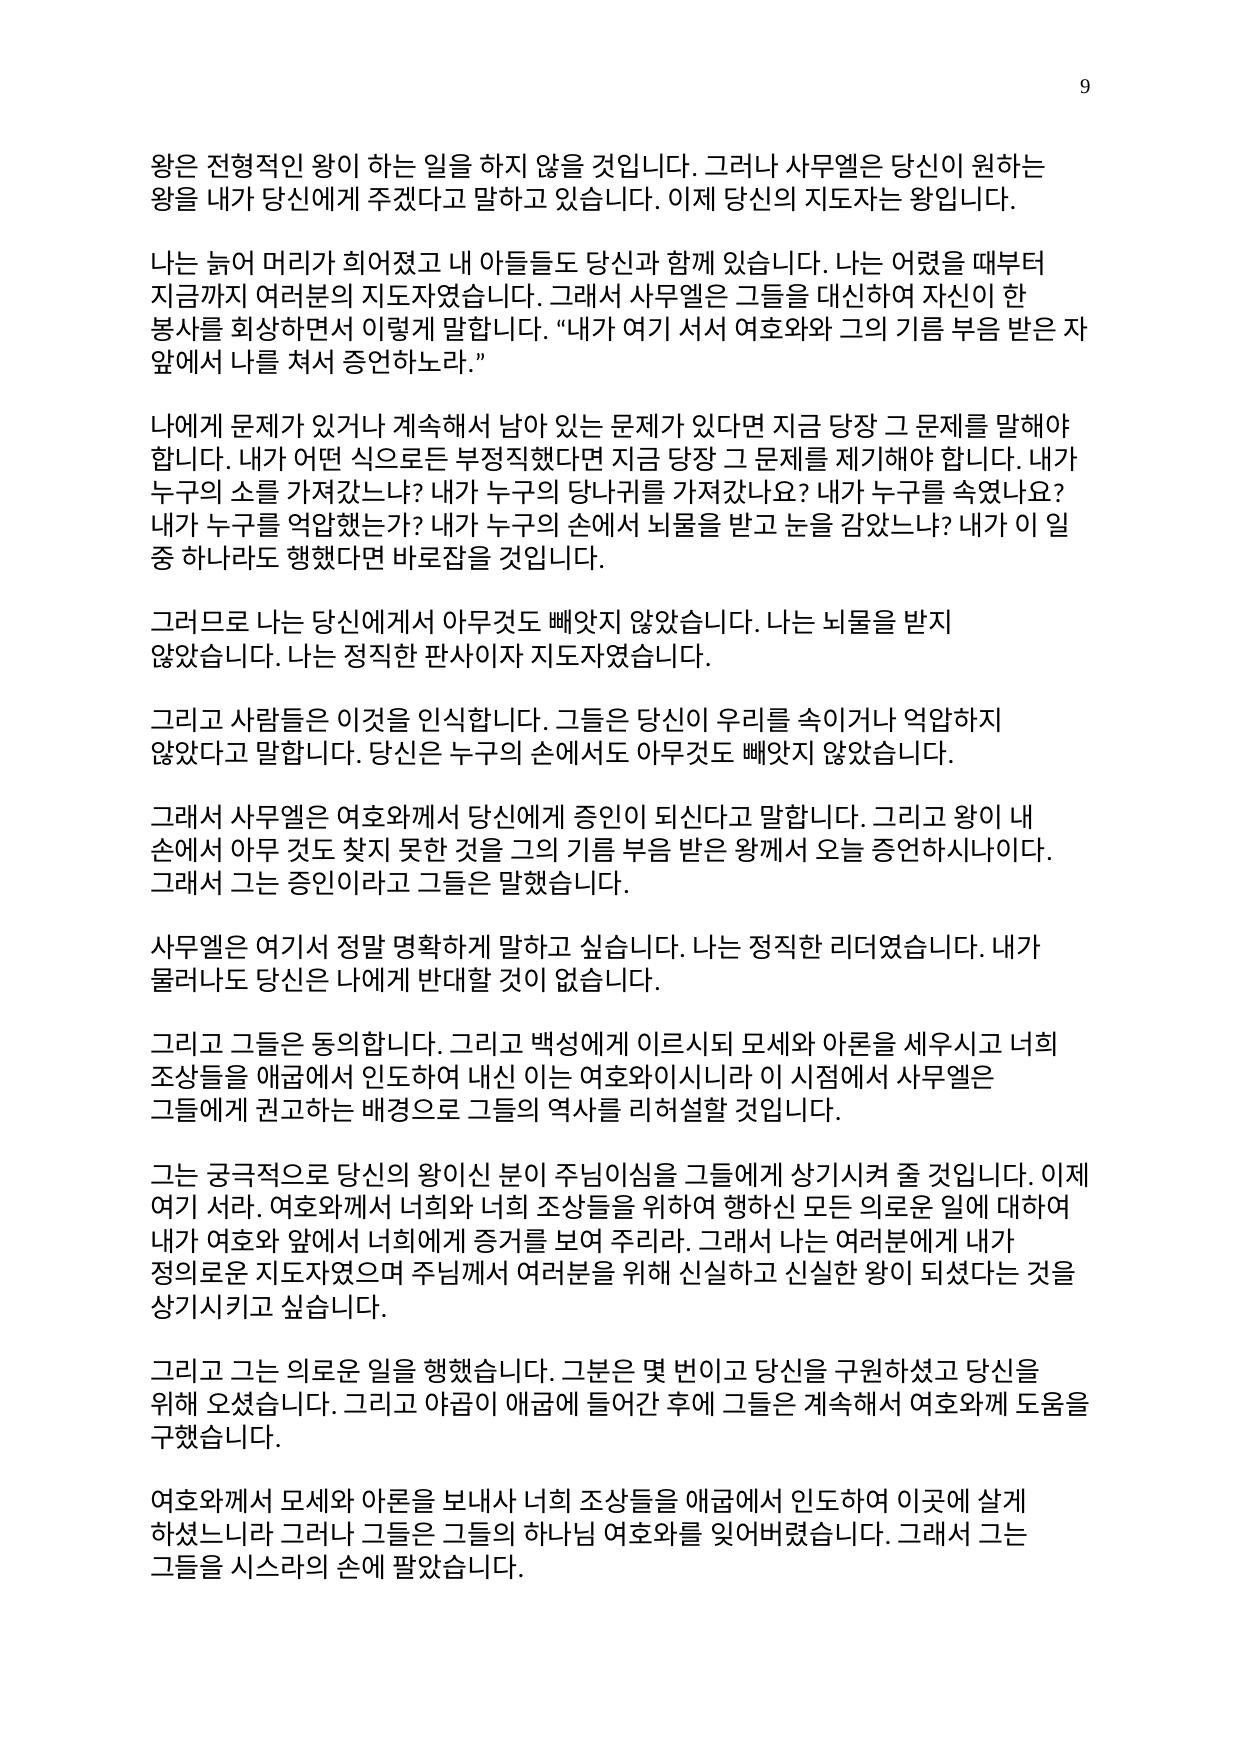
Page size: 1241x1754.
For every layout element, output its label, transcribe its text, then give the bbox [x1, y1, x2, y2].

text 그는 궁극적으로 당신의 왕이신 분이 주님이심을 그들에게 상기시켜 줄 것입니다. 이제 여기 서라. 여호와께서 너희와 너희 조상들을 위하여 행하신 모든 의로운 일에 대하여 내가 여호와 앞에서 너희에게 증거를 보여 주리라. 그래서 나는 여러분에게 내가 정의로운 지도자였으며 주님께서 여러분을 위해 신실하고 신실한 왕이 되셨다는 것을 상기시키고 싶습니다. [150, 1159, 1090, 1324]
text 나에게 문제가 있거나 계속해서 남아 있는 문제가 있다면 지금 당장 그 문제를 말해야 합니다. 내가 어떤 식으로든 부정직했다면 지금 당장 그 문제를 제기해야 합니다. 내가 누구의 소를 가져갔느냐? 내가 누구의 당나귀를 가져갔나요? 내가 누구를 속였나요? 내가 누구를 억압했는가? 내가 누구의 손에서 뇌물을 받고 눈을 감았느냐? 내가 이 일 중 하나라도 행했다면 바로잡을 것입니다. [150, 410, 1090, 576]
text 그리고 사람들은 이것을 인식합니다. 그들은 당신이 우리를 속이거나 억압하지 않았다고 말합니다. 당신은 누구의 손에서도 아무것도 빼앗지 않았습니다. [150, 704, 1090, 770]
text 왕은 전형적인 왕이 하는 일을 하지 않을 것입니다. 그러나 사무엘은 당신이 원하는 왕을 내가 당신에게 주겠다고 말하고 있습니다. 이제 당신의 지도자는 왕입니다. [150, 150, 1090, 216]
text 나는 늙어 머리가 희어졌고 내 아들들도 당신과 함께 있습니다. 나는 어렸을 때부터 지금까지 여러분의 지도자였습니다. 그래서 사무엘은 그들을 대신하여 자신이 한 봉사를 회상하면서 이렇게 말합니다. “내가 여기 서서 여호와와 그의 기름 부음 받은 자 앞에서 나를 쳐서 증언하노라.” [150, 247, 1090, 379]
text 그리고 그는 의로운 일을 행했습니다. 그분은 몇 번이고 당신을 구원하셨고 당신을 위해 오셨습니다. 그리고 야곱이 애굽에 들어간 후에 그들은 계속해서 여호와께 도움을 구했습니다. [150, 1355, 1090, 1454]
text 사무엘은 여기서 정말 명확하게 말하고 싶습니다. 나는 정직한 리더였습니다. 내가 물러나도 당신은 나에게 반대할 것이 없습니다. [150, 931, 1090, 997]
text 그리고 그들은 동의합니다. 그리고 백성에게 이르시되 모세와 아론을 세우시고 너희 조상들을 애굽에서 인도하여 내신 이는 여호와이시니라 이 시점에서 사무엘은 그들에게 권고하는 배경으로 그들의 역사를 리허설할 것입니다. [150, 1028, 1090, 1127]
text 그래서 사무엘은 여호와께서 당신에게 증인이 되신다고 말합니다. 그리고 왕이 내 손에서 아무 것도 찾지 못한 것을 그의 기름 부음 받은 왕께서 오늘 증언하시나이다. 그래서 그는 증인이라고 그들은 말했습니다. [150, 801, 1090, 900]
text 여호와께서 모세와 아론을 보내사 너희 조상들을 애굽에서 인도하여 이곳에 살게 하셨느니라 그러나 그들은 그들의 하나님 여호와를 잊어버렸습니다. 그래서 그는 그들을 시스라의 손에 팔았습니다. [150, 1485, 1090, 1584]
text 그러므로 나는 당신에게서 아무것도 빼앗지 않았습니다. 나는 뇌물을 받지 않았습니다. 나는 정직한 판사이자 지도자였습니다. [150, 607, 1090, 673]
